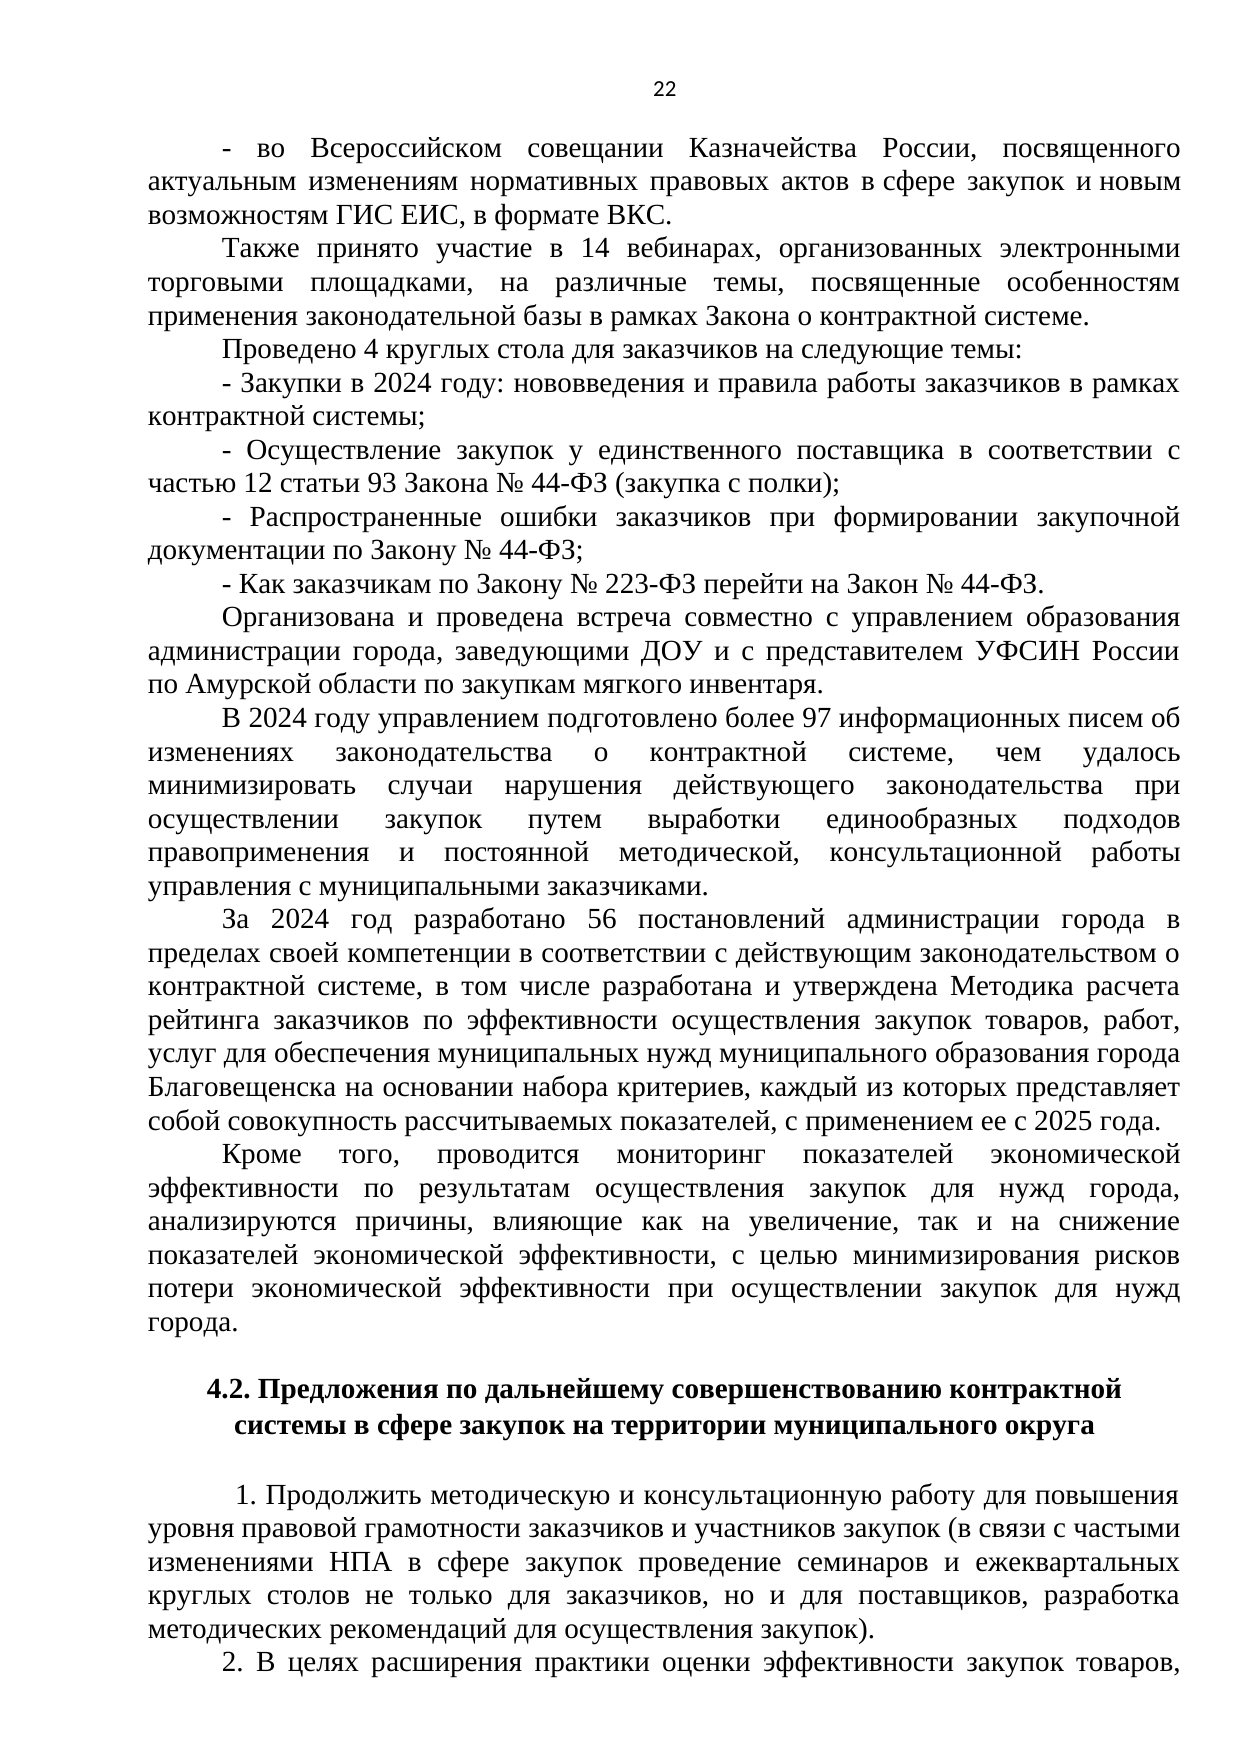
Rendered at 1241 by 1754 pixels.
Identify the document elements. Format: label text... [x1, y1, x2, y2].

text - Закупки в 2024 году: нововведения и правила работы заказчиков в рамках контрактной системы; [148, 365, 1181, 432]
text В 2024 году управлением подготовлено более 97 информационных писем об изменениях законодательства о контрактной системе, чем удалось минимизировать случаи нарушения действующего законодательства при осуществлении закупок путем выработки единообразных подходов правоприменения и постоянной методической, консультационной работы управления с муниципальными заказчиками. [148, 700, 1181, 901]
text - Распространенные ошибки заказчиков при формировании закупочной документации по Закону № 44-ФЗ; [148, 499, 1181, 566]
text 1. Продолжить методическую и консультационную работу для повышения уровня правовой грамотности заказчиков и участников закупок (в связи с частыми изменениями НПА в сфере закупок проведение семинаров и ежеквартальных круглых столов не только для заказчиков, но и для поставщиков, разработка методических рекомендаций для осуществления закупок). [148, 1477, 1181, 1644]
text - Осуществление закупок у единственного поставщика в соответствии с частью 12 статьи 93 Закона № 44-ФЗ (закупка с полки); [148, 432, 1181, 499]
text - Как заказчикам по Закону № 223-ФЗ перейти на Закон № 44-ФЗ. [148, 566, 1181, 599]
text - во Всероссийском совещании Казначейства России, посвященного актуальным изменениям нормативных правовых актов в сфере закупок и новым возможностям ГИС ЕИС, в формате ВКС. [148, 130, 1181, 231]
text Проведено 4 круглых стола для заказчиков на следующие темы: [148, 331, 1181, 365]
text 4.2. Предложения по дальнейшему совершенствованию контрактной системы в сфере закупок на территории муниципального округа [148, 1371, 1181, 1441]
text Кроме того, проводится мониторинг показателей экономической эффективности по результатам осуществления закупок для нужд города, анализируются причины, влияющие как на увеличение, так и на снижение показателей экономической эффективности, с целью минимизирования рисков потери экономической эффективности при осуществлении закупок для нужд города. [148, 1136, 1181, 1337]
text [148, 1644, 1181, 1678]
text Организована и проведена встреча совместно с управлением образования администрации города, заведующими ДОУ и с представителем УФСИН России по Амурской области по закупкам мягкого инвентаря. [148, 599, 1181, 700]
text Также принято участие в 14 вебинарах, организованных электронными торговыми площадками, на различные темы, посвященные особенностям применения законодательной базы в рамках Закона о контрактной системе. [148, 231, 1181, 331]
text За 2024 год разработано 56 постановлений администрации города в пределах своей компетенции в соответствии с действующим законодательством о контрактной системе, в том числе разработана и утверждена Методика расчета рейтинга заказчиков по эффективности осуществления закупок товаров, работ, услуг для обеспечения муниципальных нужд муниципального образования города Благовещенска на основании набора критериев, каждый из которых представляет собой совокупность рассчитываемых показателей, с применением ее с 2025 года. [148, 901, 1181, 1136]
